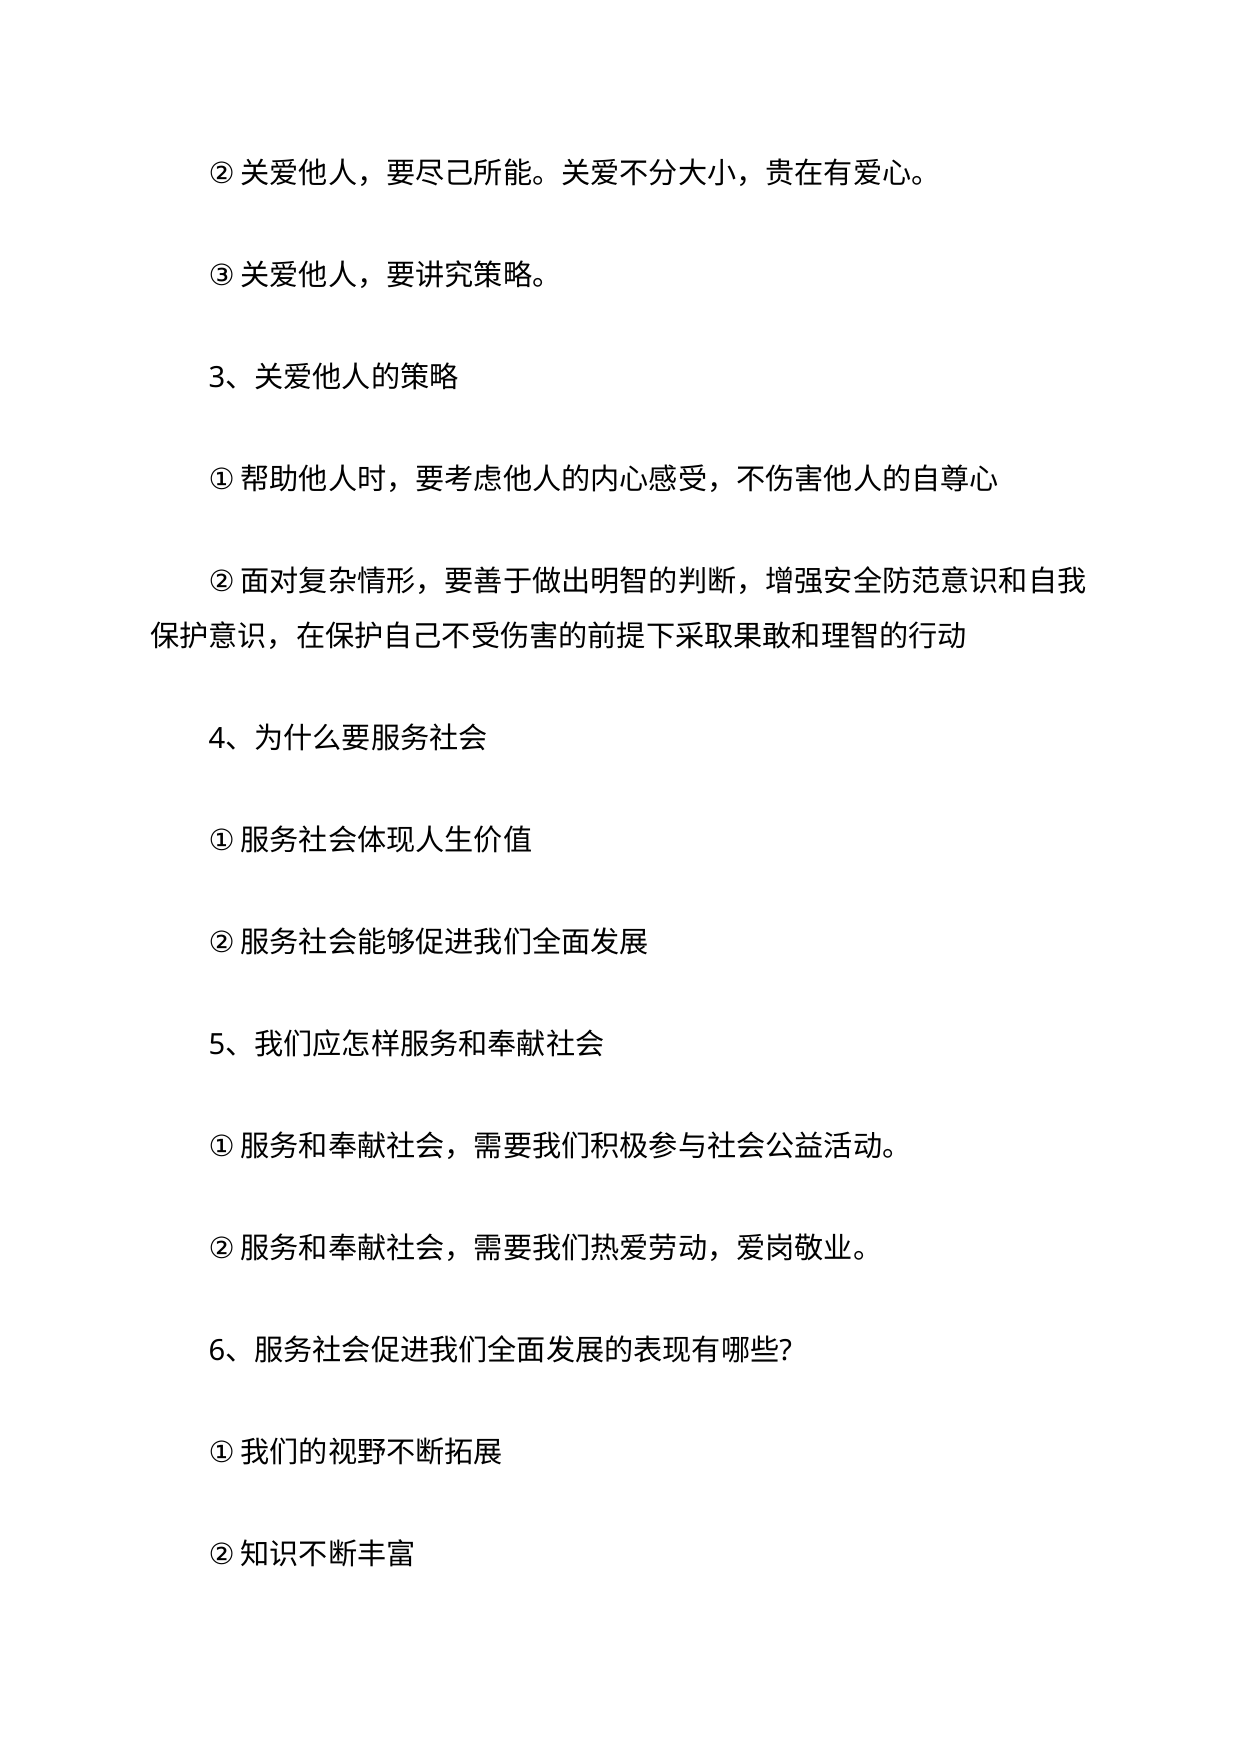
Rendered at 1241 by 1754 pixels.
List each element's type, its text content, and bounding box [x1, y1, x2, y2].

text 3、关爱他人的策略 [150, 354, 1090, 396]
text ③关爱他人，要讲究策略。 [150, 252, 1090, 294]
text ②面对复杂情形，要善于做出明智的判断，增强安全防范意识和自我保护意识，在保护自己不受伤害的前提下采取果敢和理智的行动 [150, 558, 1090, 655]
text ①帮助他人时，要考虑他人的内心感受，不伤害他人的自尊心 [150, 456, 1090, 498]
text ①我们的视野不断拓展 [150, 1428, 1090, 1471]
text ②关爱他人，要尽己所能。关爱不分大小，贵在有爱心。 [150, 150, 1090, 192]
text ①服务和奉献社会，需要我们积极参与社会公益活动。 [150, 1123, 1090, 1165]
text 4、为什么要服务社会 [150, 715, 1090, 757]
text 6、服务社会促进我们全面发展的表现有哪些? [150, 1327, 1090, 1369]
text ②知识不断丰富 [150, 1531, 1090, 1573]
text ②服务社会能够促进我们全面发展 [150, 919, 1090, 961]
text ②服务和奉献社会，需要我们热爱劳动，爱岗敬业。 [150, 1224, 1090, 1267]
text 5、我们应怎样服务和奉献社会 [150, 1021, 1090, 1063]
text ①服务社会体现人生价值 [150, 817, 1090, 859]
